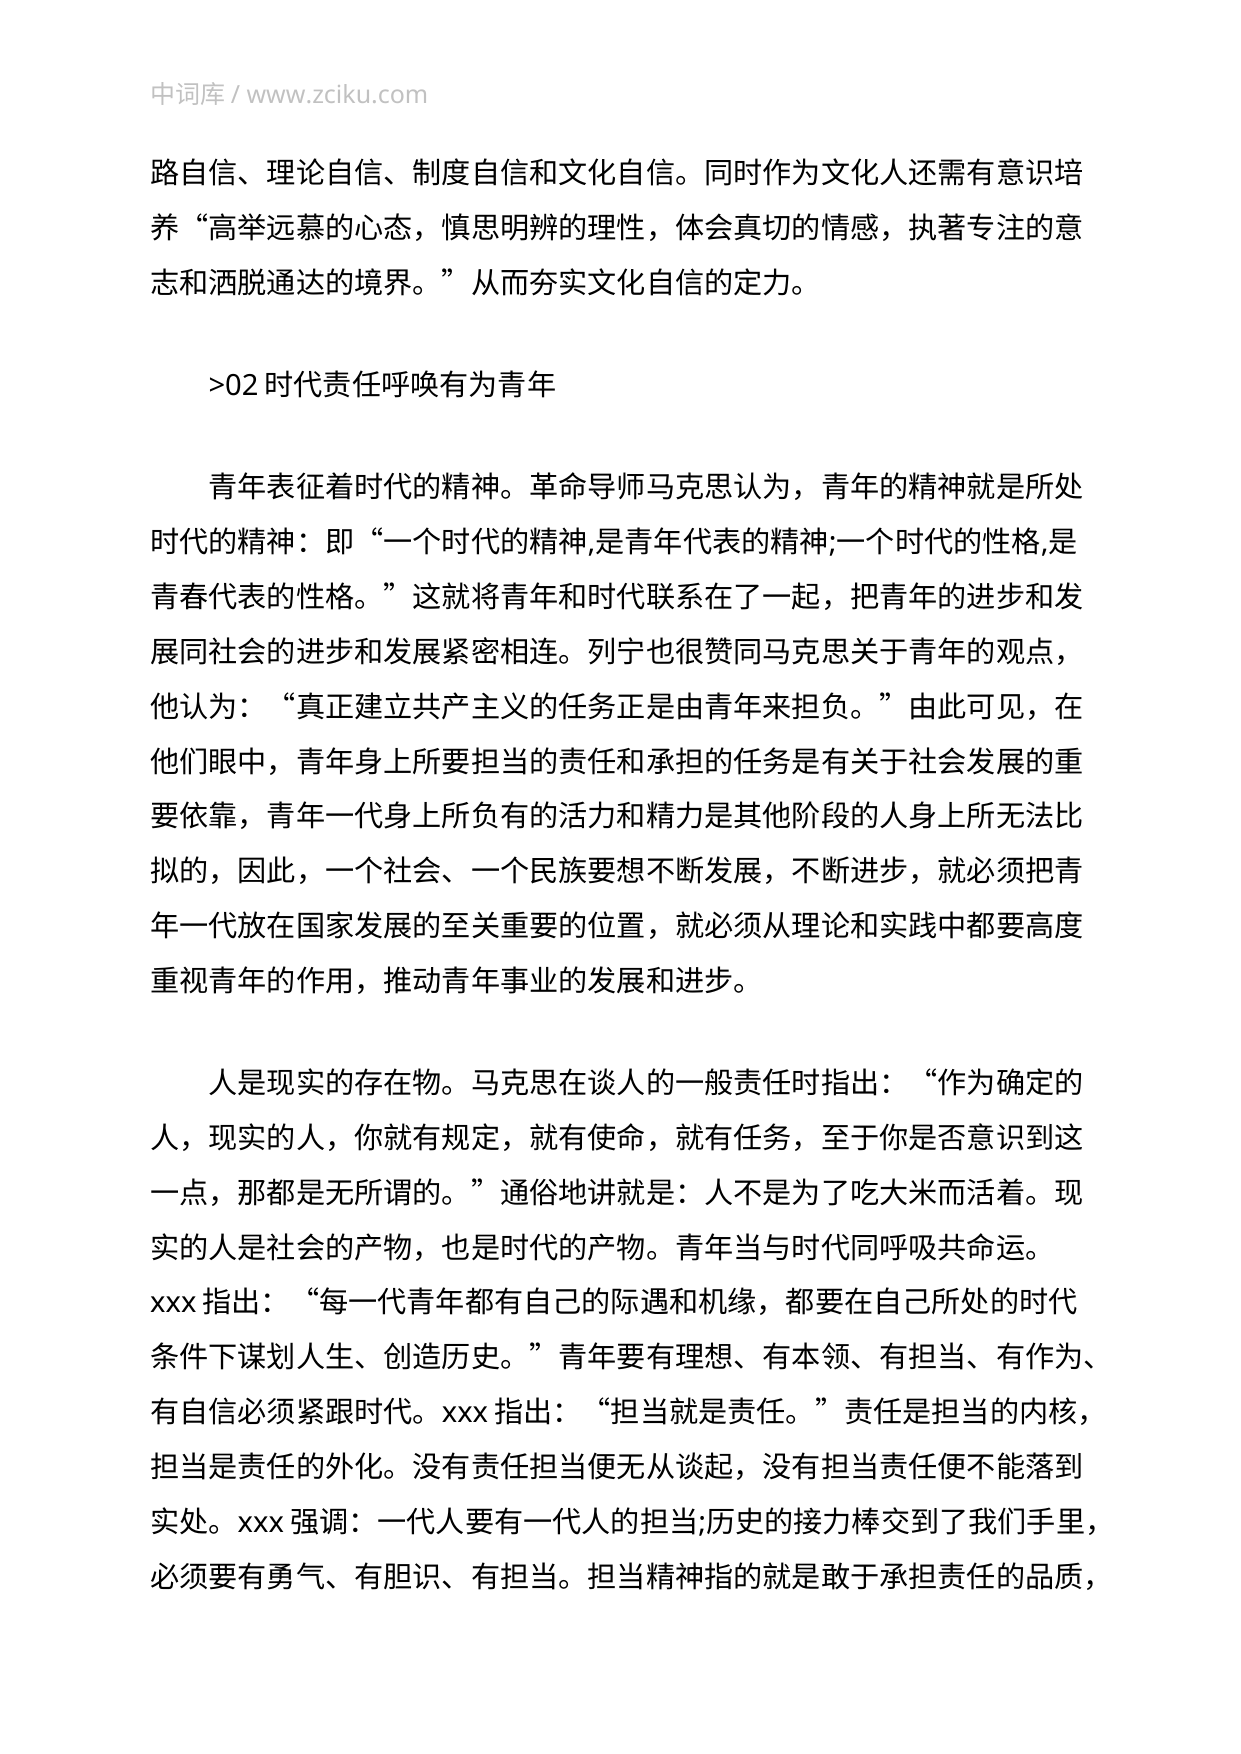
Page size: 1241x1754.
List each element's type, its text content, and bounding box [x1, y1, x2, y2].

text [150, 150, 1090, 302]
text >02时代责任呼唤有为青年 [150, 362, 1090, 404]
text 青年表征着时代的精神。革命导师马克思认为，青年的精神就是所处时代的精神：即“一个时代的精神,是青年代表的精神;一个时代的性格,是青春代表的性格。”这就将青年和时代联系在了一起，把青年的进步和发展同社会的进步和发展紧密相连。列宁也很赞同马克思关于青年的观点，他认为：“真正建立共产主义的任务正是由青年来担负。”由此可见，在他们眼中，青年身上所要担当的责任和承担的任务是有关于社会发展的重要依靠，青年一代身上所负有的活力和精力是其他阶段的人身上所无法比拟的，因此，一个社会、一个民族要想不断发展，不断进步，就必须把青年一代放在国家发展的至关重要的位置，就必须从理论和实践中都要高度重视青年的作用，推动青年事业的发展和进步。 [150, 463, 1090, 1000]
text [150, 1059, 1090, 1596]
